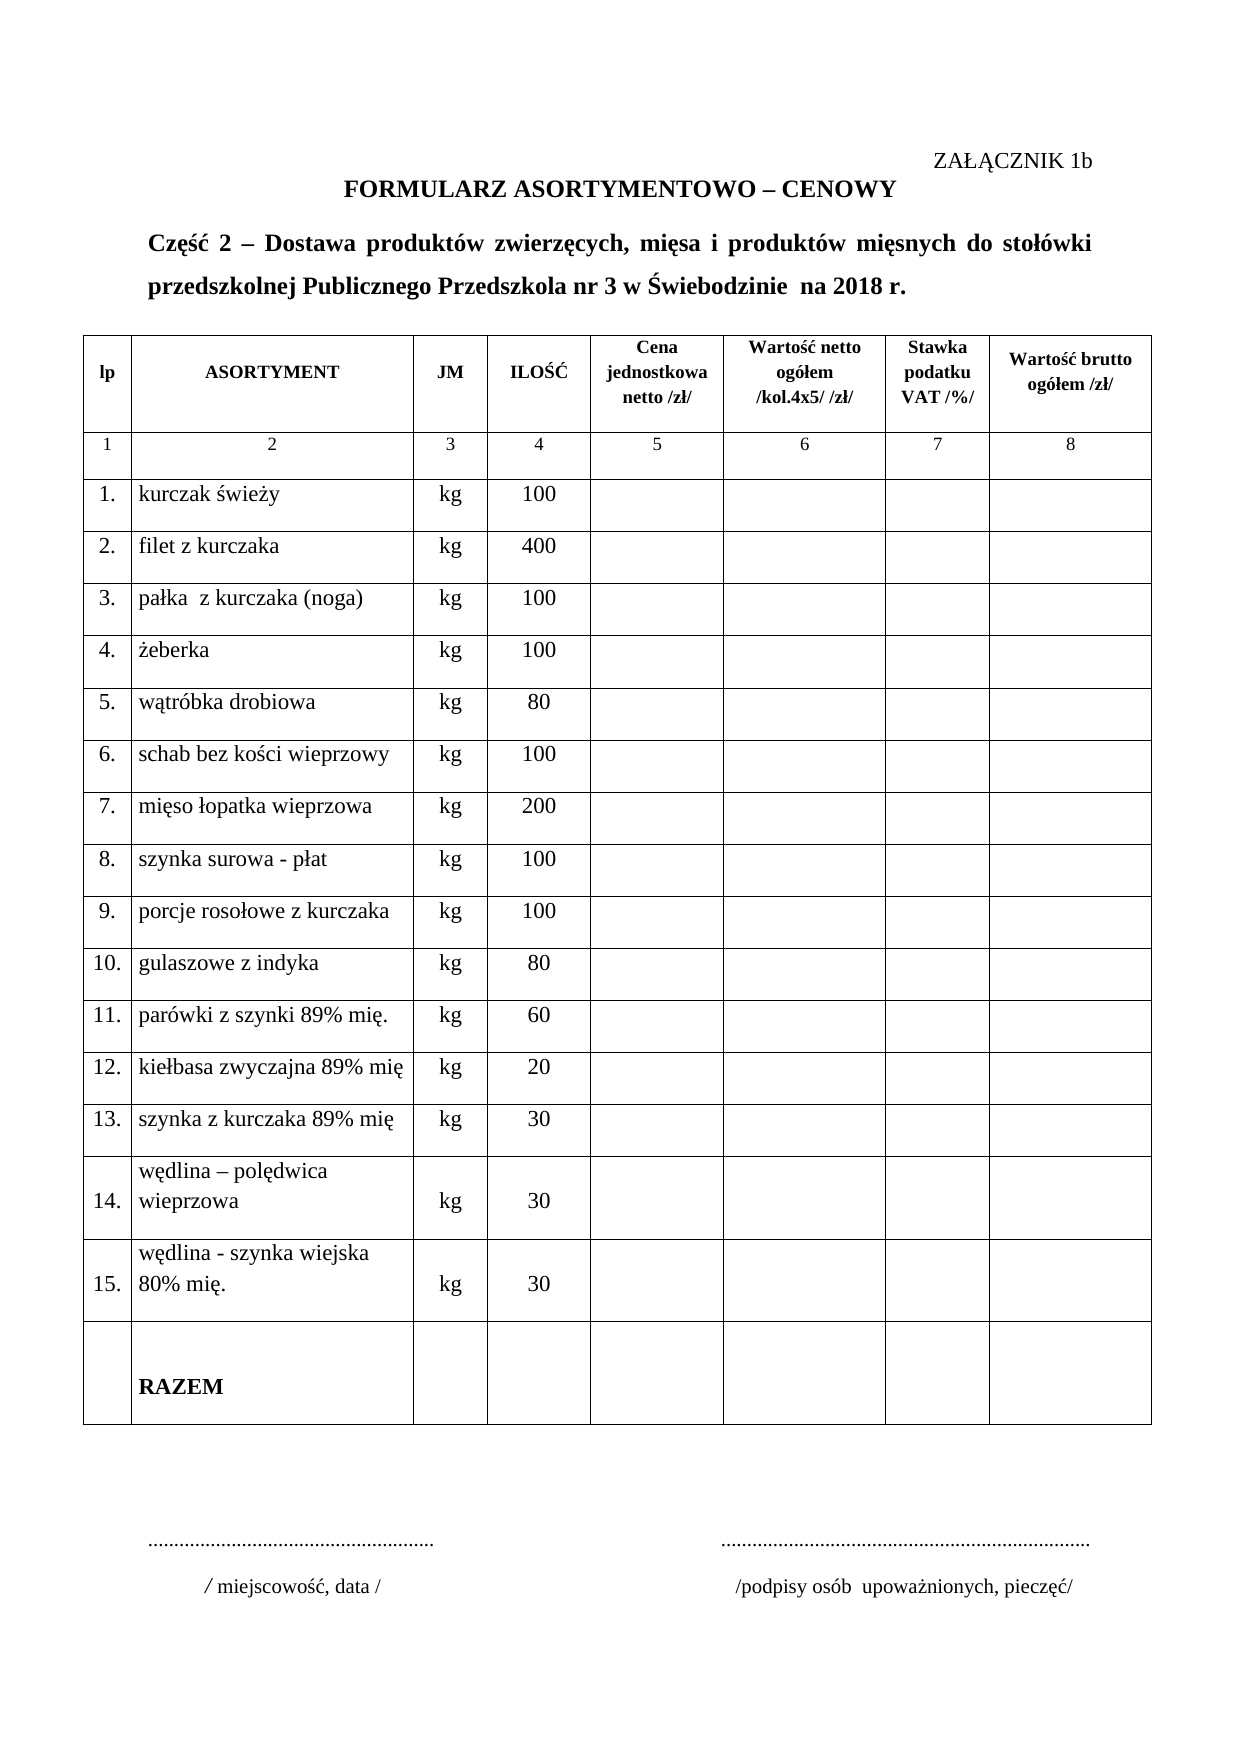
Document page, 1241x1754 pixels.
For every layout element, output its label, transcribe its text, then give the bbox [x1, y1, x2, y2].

table_cell filet z kurczaka [132, 532, 413, 583]
table_cell [886, 845, 989, 896]
table_cell [886, 1053, 989, 1104]
table_cell 4 [488, 433, 590, 479]
table_cell 14. [84, 1157, 131, 1238]
table_cell [886, 1322, 989, 1424]
table_cell [990, 741, 1151, 792]
table_cell kg [414, 741, 487, 792]
table_cell 5 [591, 433, 723, 479]
text ....................................................... ....................................................................... [148, 1527, 1093, 1551]
table_cell [724, 1105, 885, 1156]
table_cell kg [414, 1105, 487, 1156]
table_cell 100 [488, 845, 590, 896]
text FORMULARZ ASORTYMENTOWO – CENOWY [148, 174, 1093, 203]
table_cell kg [414, 1001, 487, 1052]
table_cell 6 [724, 433, 885, 479]
table_cell mięso łopatka wieprzowa [132, 793, 413, 844]
table_cell 1 [84, 433, 131, 479]
table_cell 200 [488, 793, 590, 844]
table_cell kg [414, 689, 487, 739]
table_cell gulaszowe z indyka [132, 949, 413, 1000]
table_cell [990, 845, 1151, 896]
table_header Cena jednostkowa netto /zł/ [591, 336, 723, 432]
table_cell 30 [488, 1105, 590, 1156]
table_cell [591, 741, 723, 792]
table_cell [886, 1157, 989, 1238]
table_cell 2 [132, 433, 413, 479]
table_cell [591, 1322, 723, 1424]
table_cell schab bez kości wieprzowy [132, 741, 413, 792]
table_cell [591, 1157, 723, 1238]
table_cell [591, 584, 723, 635]
table_cell 7. [84, 793, 131, 844]
table_cell 100 [488, 480, 590, 531]
table_cell [591, 636, 723, 687]
table_cell [724, 897, 885, 948]
table_cell [591, 1001, 723, 1052]
table_cell 100 [488, 636, 590, 687]
table_cell 80 [488, 689, 590, 739]
table_cell kg [414, 584, 487, 635]
table_cell [591, 480, 723, 531]
table_cell [886, 1105, 989, 1156]
table_cell żeberka [132, 636, 413, 687]
table_cell [886, 897, 989, 948]
table_cell wędlina - szynka wiejska 80% mię. [132, 1240, 413, 1321]
table_cell [724, 532, 885, 583]
table_cell [724, 1001, 885, 1052]
table_cell 400 [488, 532, 590, 583]
table_cell [990, 1240, 1151, 1321]
table_cell szynka z kurczaka 89% mię [132, 1105, 413, 1156]
table_cell 30 [488, 1157, 590, 1238]
table_cell 2. [84, 532, 131, 583]
table_cell [724, 689, 885, 739]
table_cell [724, 584, 885, 635]
table_cell 100 [488, 741, 590, 792]
table_cell kurczak świeży [132, 480, 413, 531]
table_cell RAZEM [132, 1322, 413, 1424]
table_cell 1. [84, 480, 131, 531]
table_cell [591, 897, 723, 948]
table_cell [84, 1322, 131, 1424]
table_cell kg [414, 1157, 487, 1238]
table_cell 100 [488, 897, 590, 948]
table_cell [990, 1053, 1151, 1104]
table_cell [591, 689, 723, 739]
text Część 2 – Dostawa produktów zwierzęcych, mięsa i produktów mięsnych do stołówki przedszkolnej Publicznego Przedszkola nr 3 w Świebodzinie na 2018 r. [148, 228, 1093, 300]
table_cell kg [414, 897, 487, 948]
table_cell pałka z kurczaka (noga) [132, 584, 413, 635]
table_cell 7 [886, 433, 989, 479]
subtitle ZAŁĄCZNIK 1b [148, 148, 1093, 174]
table_cell [990, 949, 1151, 1000]
table_cell 9. [84, 897, 131, 948]
table_cell 10. [84, 949, 131, 1000]
table_cell kiełbasa zwyczajna 89% mię [132, 1053, 413, 1104]
table_cell [886, 741, 989, 792]
table_cell [724, 845, 885, 896]
table_cell [886, 793, 989, 844]
table_header Stawka podatku VAT /%/ [886, 336, 989, 432]
table_cell [724, 1157, 885, 1238]
table_cell 11. [84, 1001, 131, 1052]
table_cell [990, 793, 1151, 844]
table_cell [591, 1105, 723, 1156]
table_cell 5. [84, 689, 131, 739]
table_cell [591, 532, 723, 583]
table_cell [990, 584, 1151, 635]
table_cell [886, 480, 989, 531]
table_cell 60 [488, 1001, 590, 1052]
table_cell 80 [488, 949, 590, 1000]
table_cell [724, 636, 885, 687]
table_cell [414, 1322, 487, 1424]
table_cell kg [414, 793, 487, 844]
text / miejscowość, data / /podpisy osób upoważnionych, pieczęć/ [148, 1572, 1093, 1598]
table_cell [724, 1240, 885, 1321]
table_cell [591, 793, 723, 844]
table_cell [990, 1001, 1151, 1052]
table_cell parówki z szynki 89% mię. [132, 1001, 413, 1052]
table_cell [990, 532, 1151, 583]
table_cell [990, 1105, 1151, 1156]
table_cell [886, 532, 989, 583]
table_cell kg [414, 1240, 487, 1321]
table_header JM [414, 336, 487, 432]
table_cell 12. [84, 1053, 131, 1104]
table_header Wartość netto ogółem /kol.4x5/ /zł/ [724, 336, 885, 432]
table_cell kg [414, 949, 487, 1000]
table_cell [886, 584, 989, 635]
table_cell [724, 793, 885, 844]
table_cell [886, 689, 989, 739]
table_cell 6. [84, 741, 131, 792]
table_cell [724, 949, 885, 1000]
table_cell 20 [488, 1053, 590, 1104]
table_cell 13. [84, 1105, 131, 1156]
table_cell [488, 1322, 590, 1424]
table_cell 8. [84, 845, 131, 896]
table_cell [990, 1157, 1151, 1238]
table_cell [886, 949, 989, 1000]
table_cell 15. [84, 1240, 131, 1321]
table_cell kg [414, 532, 487, 583]
table_cell wątróbka drobiowa [132, 689, 413, 739]
table_cell 3. [84, 584, 131, 635]
table_cell kg [414, 1053, 487, 1104]
table_header Wartość brutto ogółem /zł/ [990, 336, 1151, 432]
table_cell [591, 1240, 723, 1321]
table_cell kg [414, 480, 487, 531]
table_cell szynka surowa - płat [132, 845, 413, 896]
table_cell [990, 480, 1151, 531]
table_header lp [84, 336, 131, 432]
table_cell [724, 1322, 885, 1424]
table_cell wędlina – polędwica wieprzowa [132, 1157, 413, 1238]
table_cell [591, 949, 723, 1000]
table_cell 30 [488, 1240, 590, 1321]
table_cell porcje rosołowe z kurczaka [132, 897, 413, 948]
table_cell [990, 1322, 1151, 1424]
table_cell 3 [414, 433, 487, 479]
table_cell [990, 689, 1151, 739]
table_cell 8 [990, 433, 1151, 479]
table_cell [886, 1240, 989, 1321]
table_cell [591, 1053, 723, 1104]
table_cell 100 [488, 584, 590, 635]
table_cell [990, 897, 1151, 948]
table_cell [886, 1001, 989, 1052]
table_cell [886, 636, 989, 687]
table_cell kg [414, 845, 487, 896]
table_cell 4. [84, 636, 131, 687]
table_cell [724, 741, 885, 792]
table_header ILOŚĆ [488, 336, 590, 432]
table_header ASORTYMENT [132, 336, 413, 432]
table_cell kg [414, 636, 487, 687]
table_cell [724, 480, 885, 531]
table_cell [724, 1053, 885, 1104]
table_cell [591, 845, 723, 896]
table_cell [990, 636, 1151, 687]
